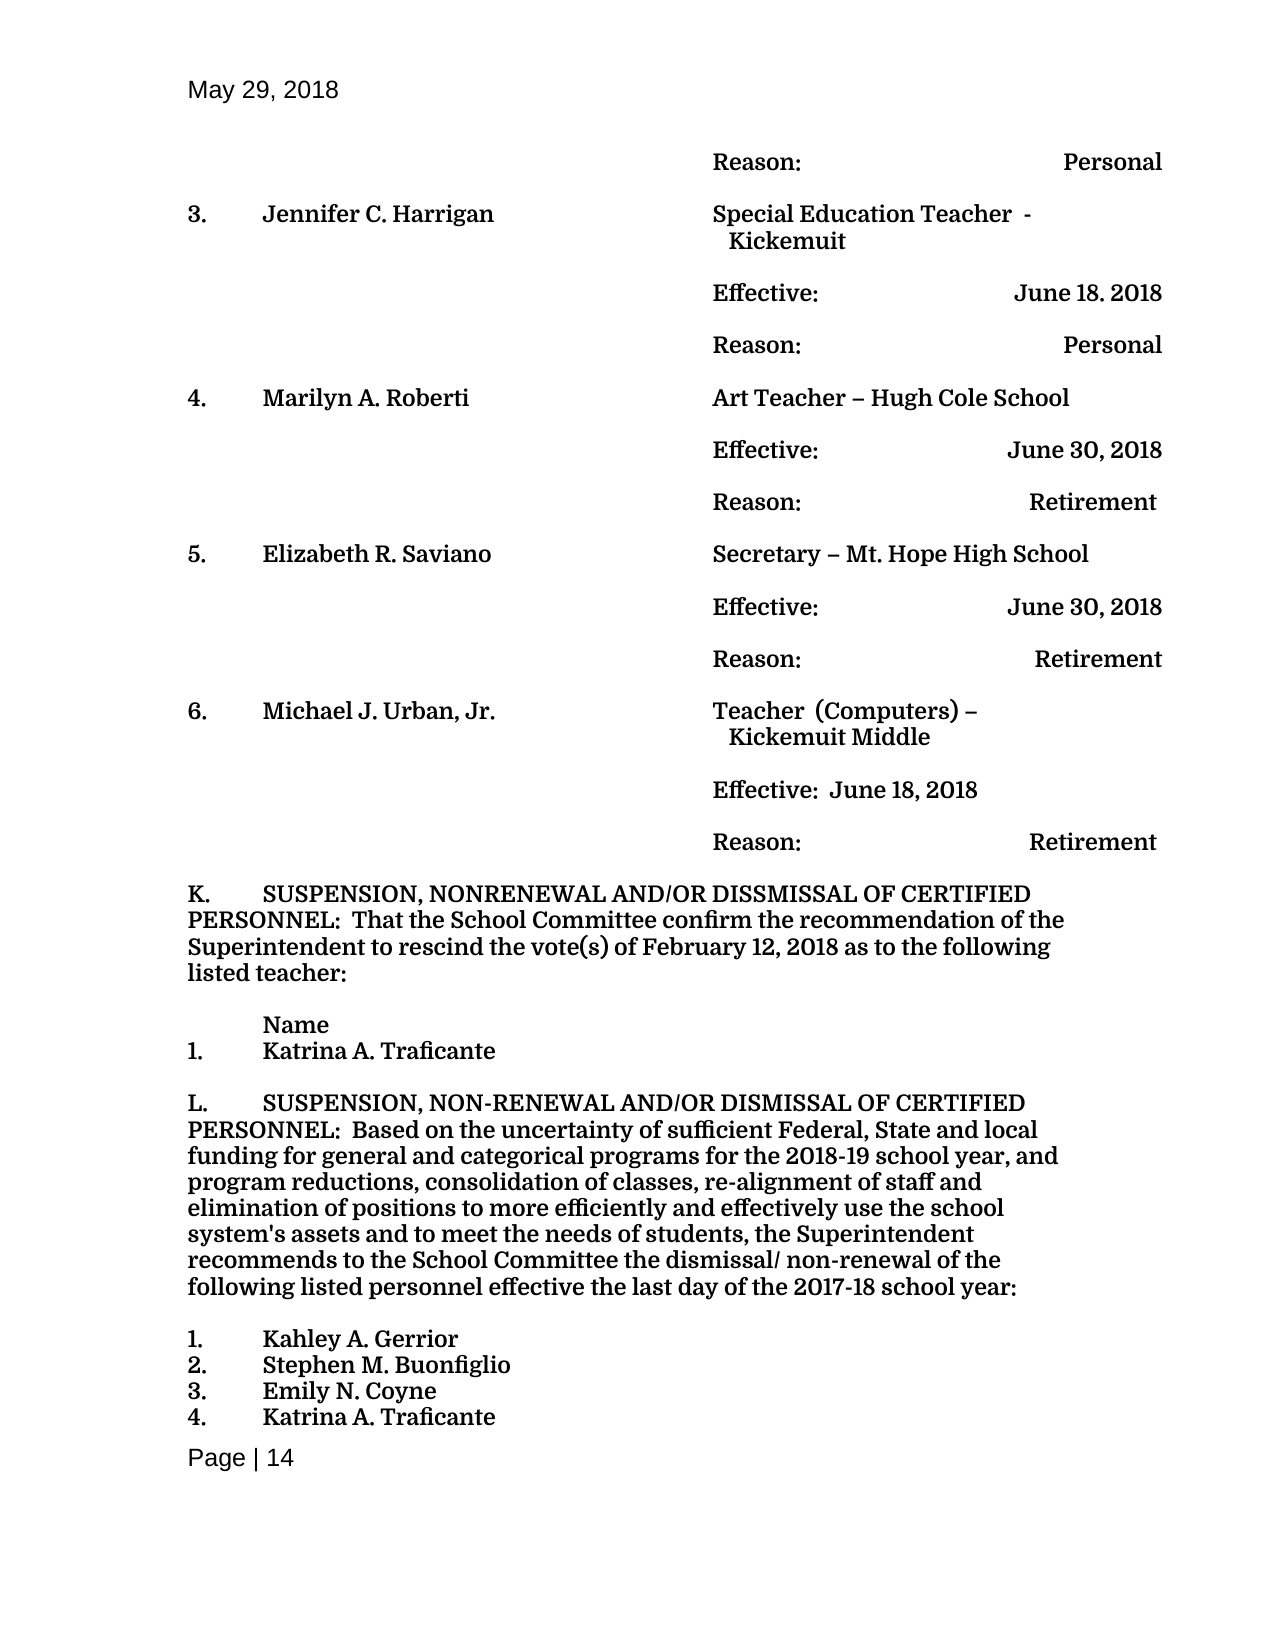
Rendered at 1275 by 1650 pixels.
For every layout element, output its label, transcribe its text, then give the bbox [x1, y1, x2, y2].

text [187, 751, 1095, 1431]
text Kickemuit Middle [187, 725, 1095, 751]
text Effective: June 30, 2018 Reason: Retirement 6. Michael J. Urban, Jr. Teacher (Computers) – [187, 568, 1095, 725]
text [187, 150, 1095, 228]
text Effective: June 18. 2018 Reason: Personal 4. Marilyn A. Roberti Art Teacher – Hugh Cole School [187, 254, 1095, 411]
text Effective: June 30, 2018 Reason: Retirement 5. Elizabeth R. Saviano Secretary – Mt. Hope High School [187, 411, 1095, 568]
text Kickemuit [187, 228, 1095, 254]
